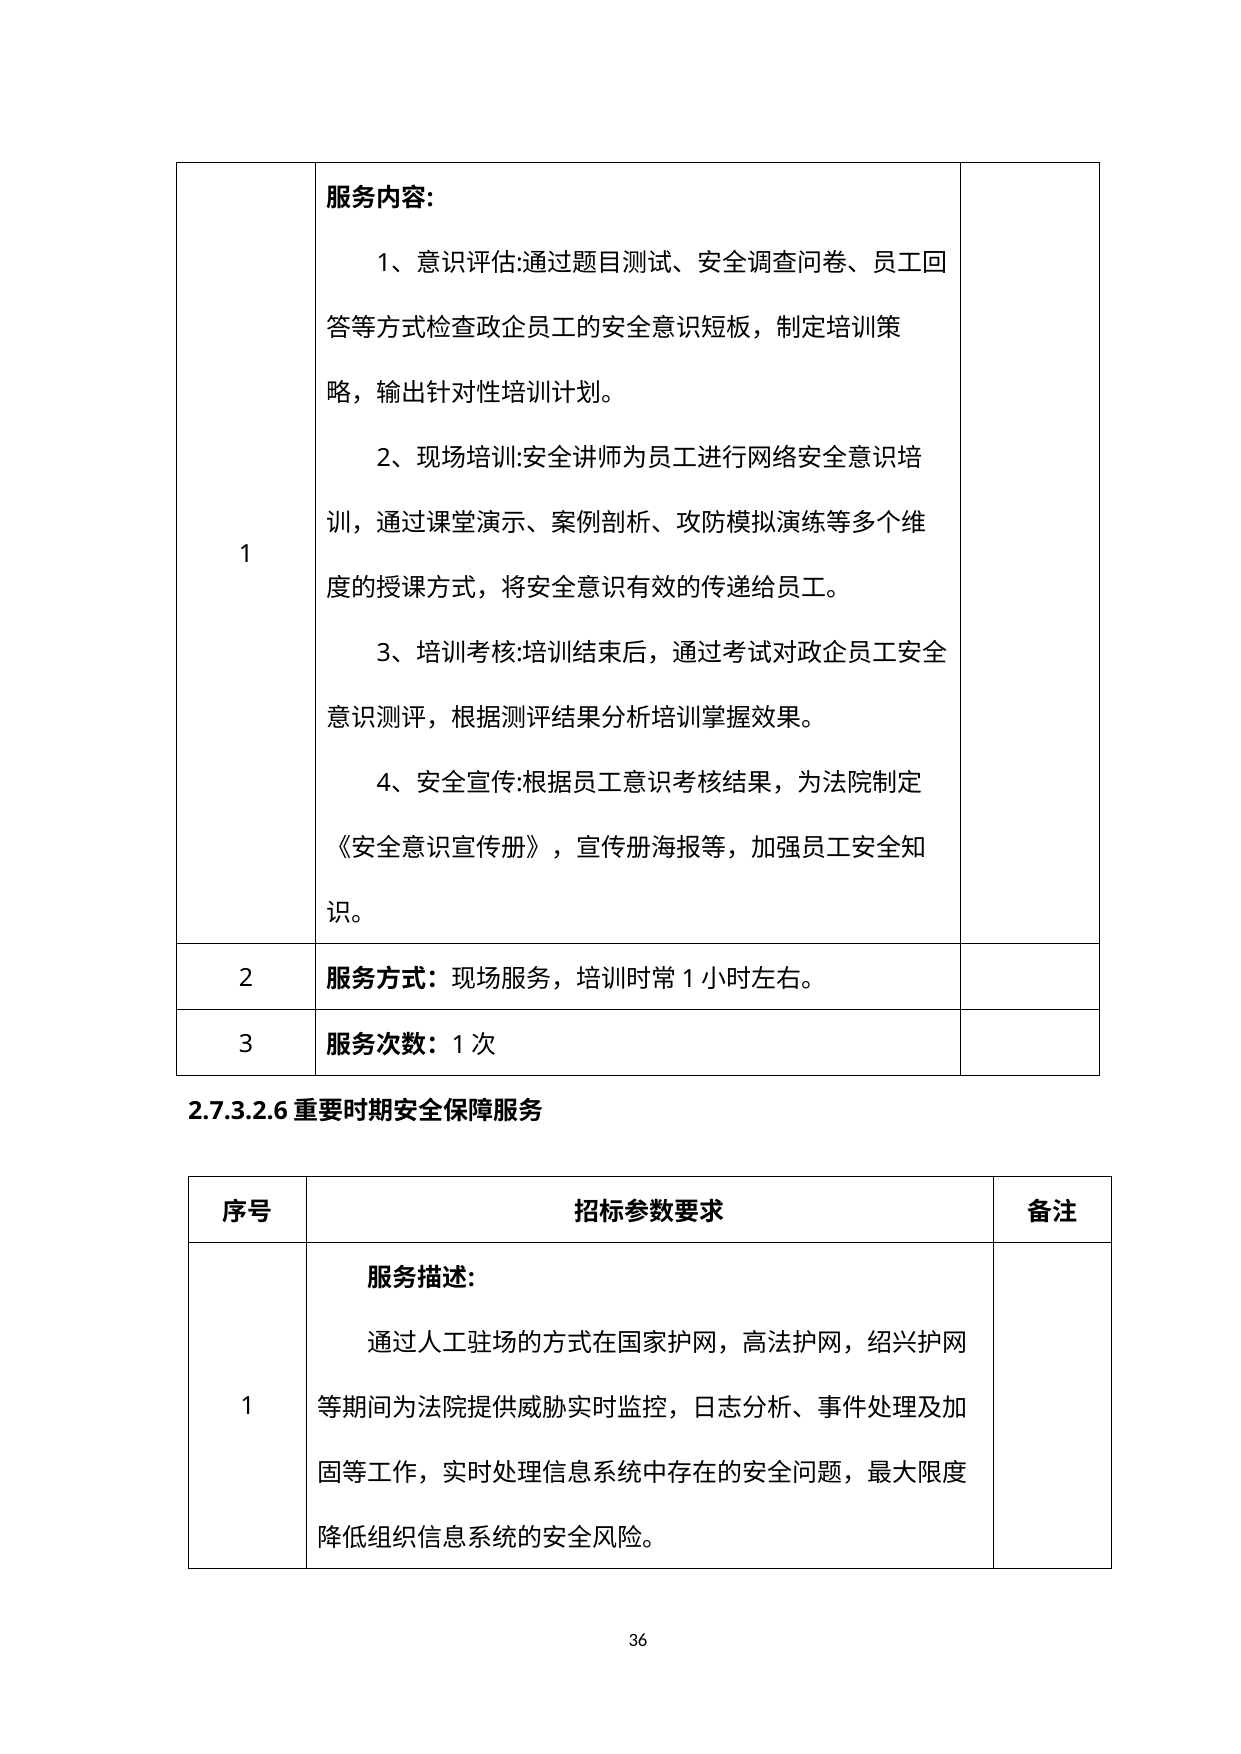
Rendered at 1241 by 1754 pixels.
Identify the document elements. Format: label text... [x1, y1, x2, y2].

text 2.7.3.2.6重要时期安全保障服务 [188, 1076, 1088, 1141]
table_cell 1 [189, 1243, 306, 1568]
table_cell [961, 163, 1099, 943]
table_header 序号 [189, 1177, 306, 1242]
table_cell [994, 1243, 1111, 1568]
table_header 招标参数要求 [307, 1177, 993, 1242]
table_cell [961, 944, 1099, 1009]
table_cell 3 [177, 1010, 315, 1075]
table_cell 服务次数：1次 [316, 1010, 960, 1075]
table_header 备注 [994, 1177, 1111, 1242]
table_cell [961, 1010, 1099, 1075]
table_cell 2 [177, 944, 315, 1009]
table_cell 服务方式：现场服务，培训时常1小时左右。 [316, 944, 960, 1009]
table_cell 1 [177, 163, 315, 943]
table_cell 服务描述: 通过人工驻场的方式在国家护网，高法护网，绍兴护网等期间为法院提供威胁实时监控，日志分析、事件处理及加固等工作，实时处理信息系统中存在的安全问题，最大限度降低组织信息系统的安全风险。 [307, 1243, 993, 1568]
table_cell 服务内容: 1、意识评估:通过题目测试、安全调查问卷、员工回答等方式检查政企员工的安全意识短板，制定培训策略，输出针对性培训计划。 2、现场培训:安全讲师为员工进行网络安全意识培训，通过课堂演示、案例剖析、攻防模拟演练等多个维度的授课方式，将安全意识有效的传递给员工。 3、培训考核:培训结束后，通过考试对政企员工安全意识测评，根据测评结果分析培训掌握效果。 4、安全宣传:根据员工意识考核结果，为法院制定《安全意识宣传册》，宣传册海报等，加强员工安全知识。 [316, 163, 960, 943]
